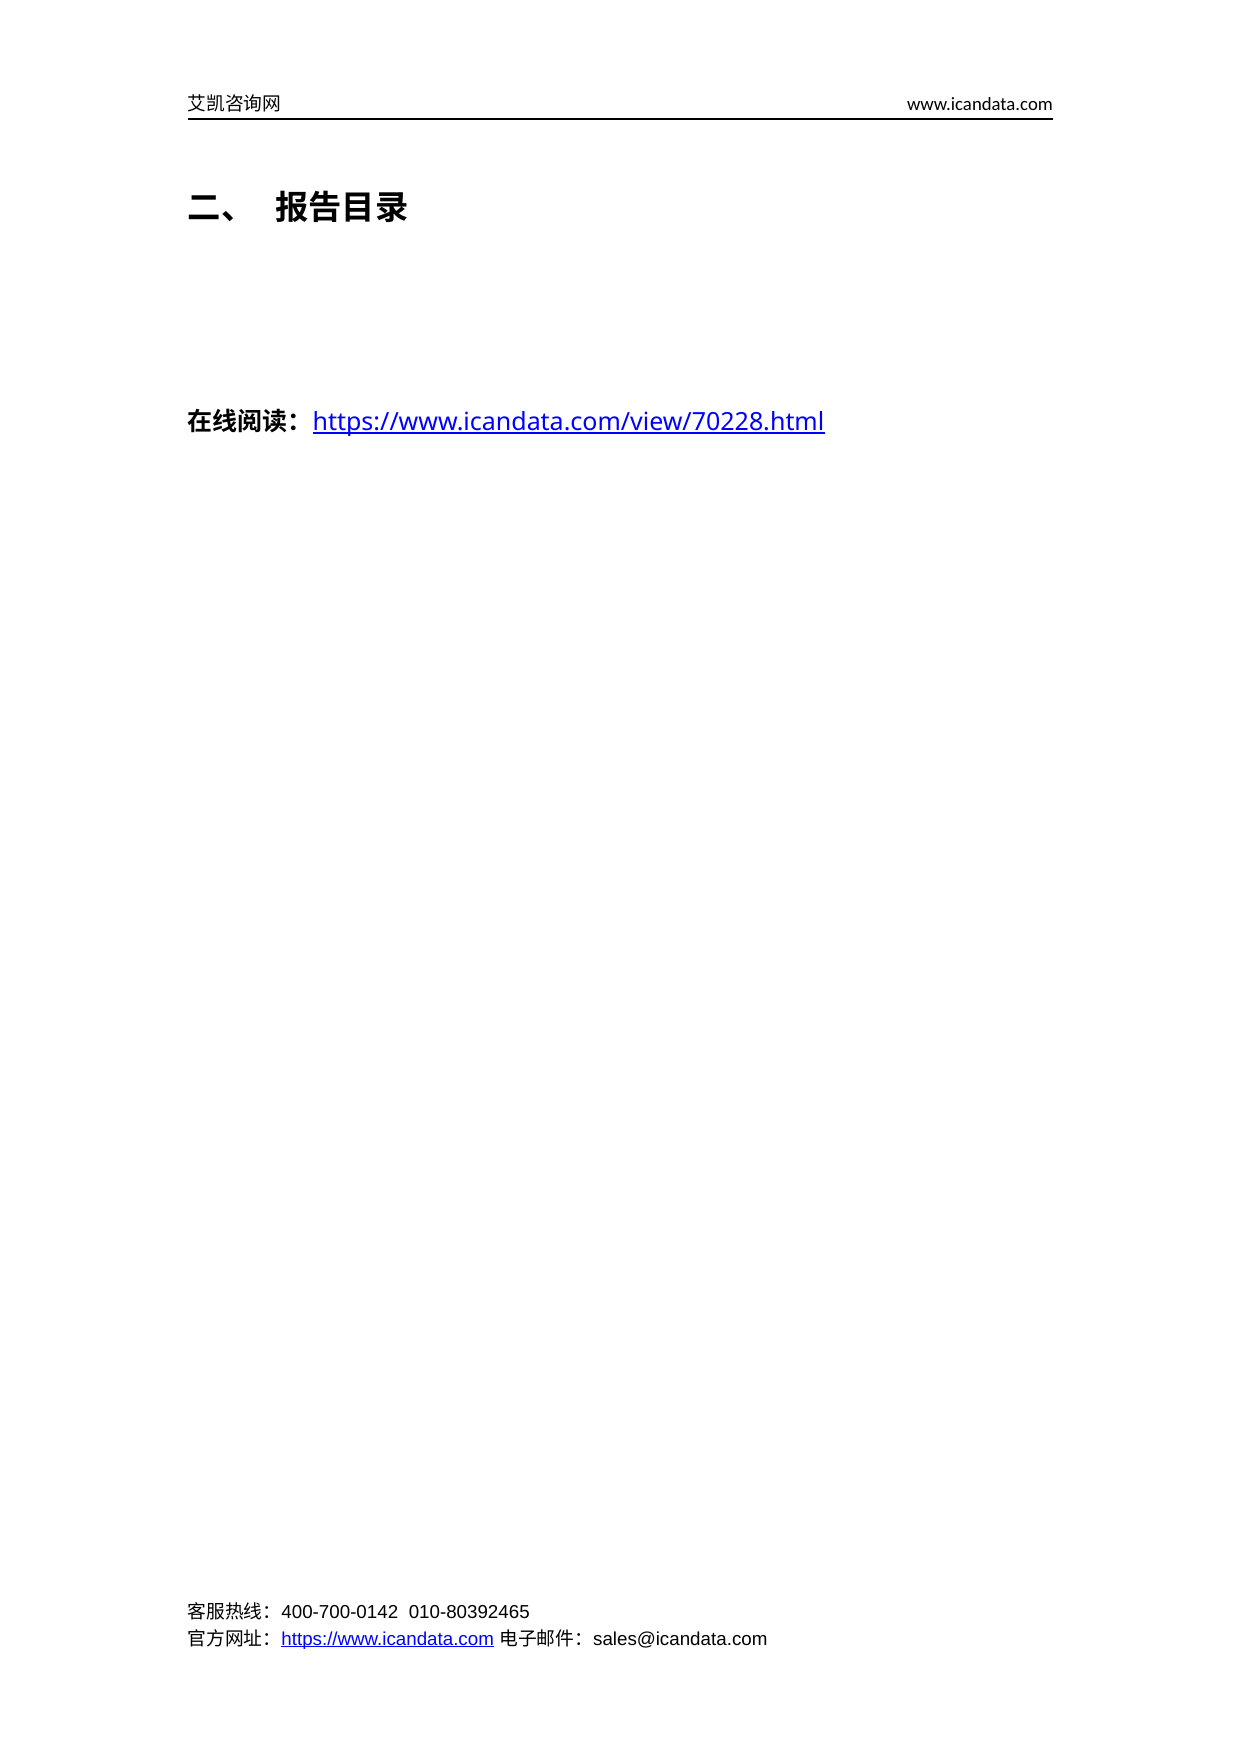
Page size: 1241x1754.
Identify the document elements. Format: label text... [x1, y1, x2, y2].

text 在线阅读：https://www.icandata.com/view/70228.html [187, 387, 1053, 452]
subtitle 报告目录 [187, 172, 1053, 237]
